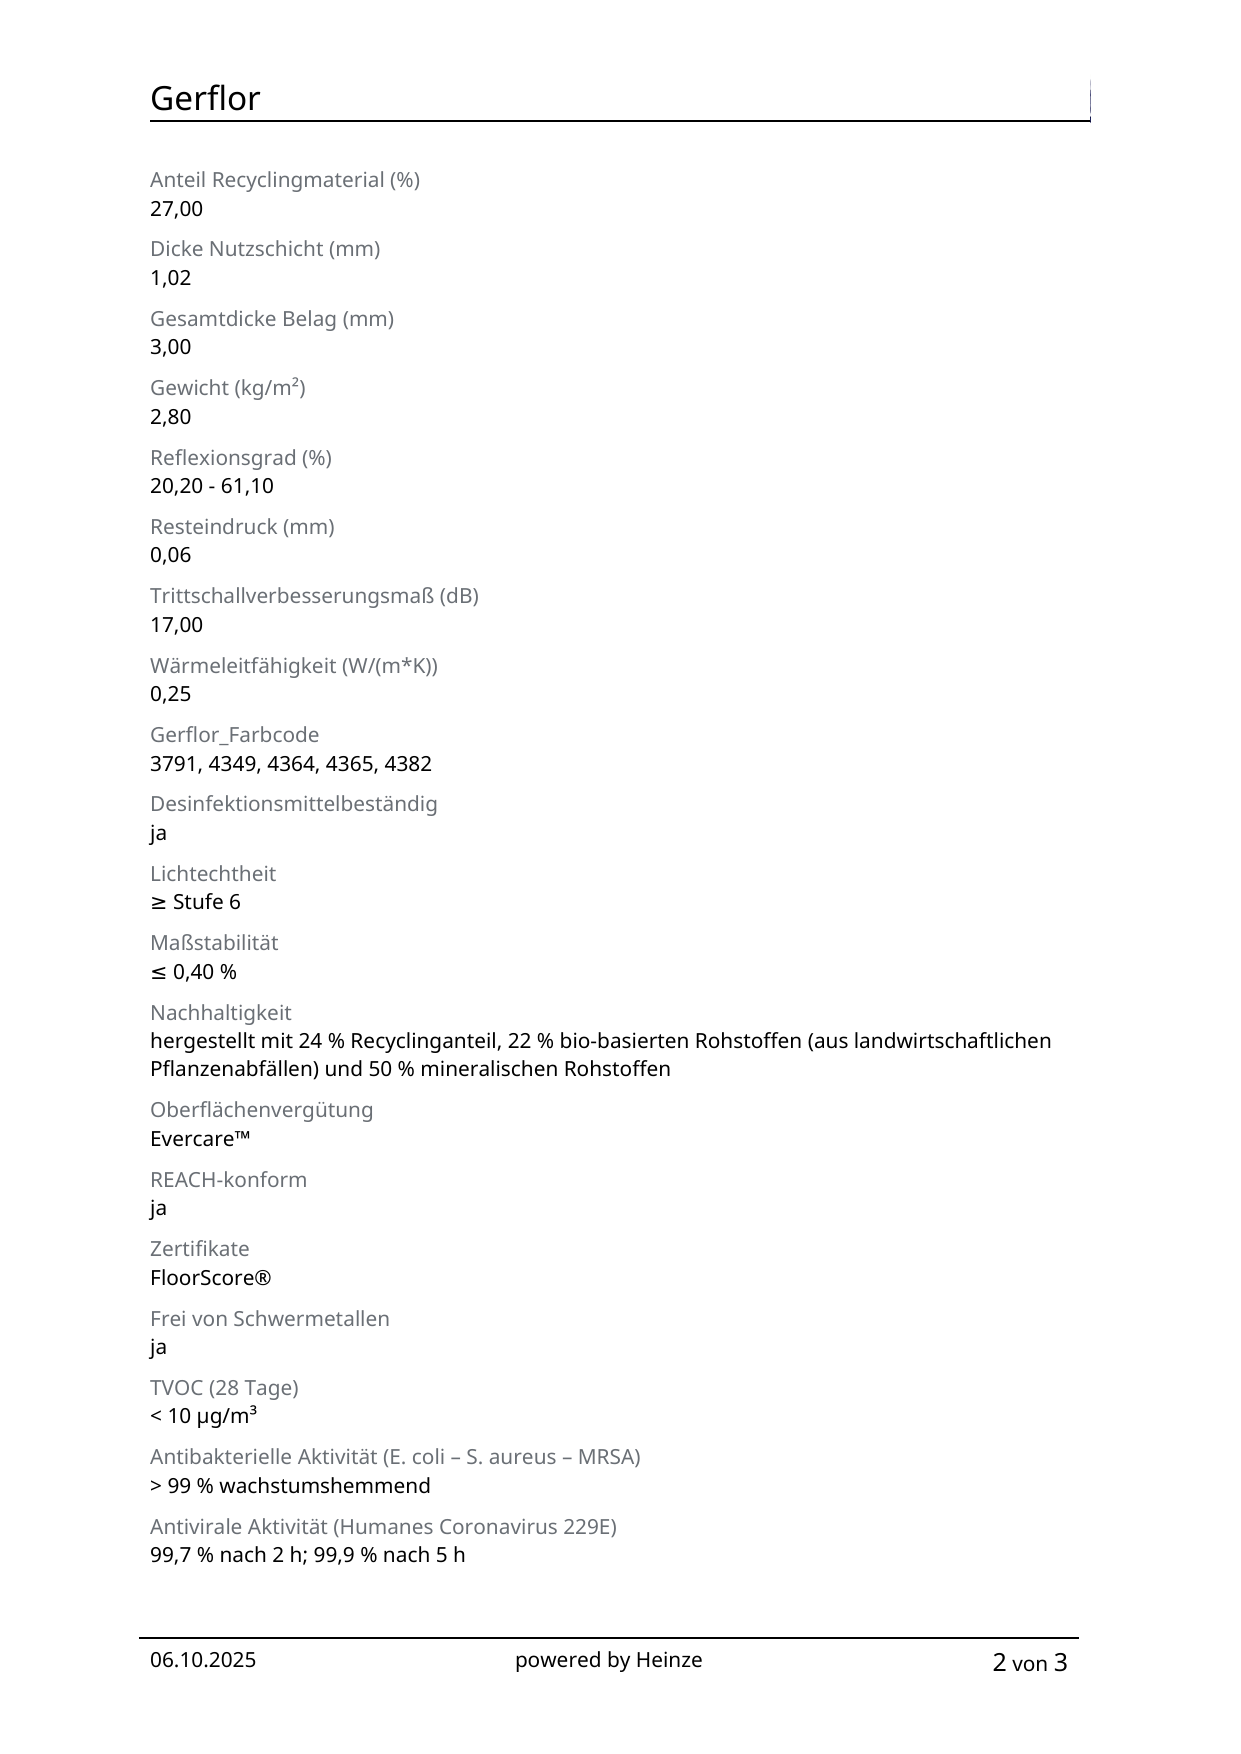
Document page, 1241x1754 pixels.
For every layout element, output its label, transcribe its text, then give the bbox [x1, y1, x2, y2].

text ja [150, 1193, 1090, 1222]
text Wärmeleitfähigkeit (W/(m*K)) [150, 651, 1090, 679]
text 1,02 [150, 263, 1090, 291]
text 0,25 [150, 679, 1090, 708]
text ja [150, 818, 1090, 846]
text ≥ Stufe 6 [150, 887, 1090, 916]
text Antibakterielle Aktivität (E. coli – S. aureus – MRSA) [150, 1442, 1090, 1471]
text Resteindruck (mm) [150, 512, 1090, 541]
text 3791, 4349, 4364, 4365, 4382 [150, 749, 1090, 777]
text Trittschallverbesserungsmaß (dB) [150, 581, 1090, 610]
text 2,80 [150, 402, 1090, 430]
text Lichtechtheit [150, 859, 1090, 887]
text Gewicht (kg/m²) [150, 373, 1090, 402]
text FloorScore® [150, 1263, 1090, 1291]
text Gesamtdicke Belag (mm) [150, 304, 1090, 332]
text TVOC (28 Tage) [150, 1373, 1090, 1401]
text Oberflächenvergütung [150, 1096, 1090, 1124]
text Reflexionsgrad (%) [150, 443, 1090, 471]
text Gerflor_Farbcode [150, 720, 1090, 749]
text Frei von Schwermetallen [150, 1304, 1090, 1332]
text Maßstabilität [150, 928, 1090, 957]
text Antivirale Aktivität (Humanes Coronavirus 229E) [150, 1512, 1090, 1540]
text 20,20 - 61,10 [150, 471, 1090, 499]
text 99,7 % nach 2 h; 99,9 % nach 5 h [150, 1540, 1090, 1569]
text Desinfektionsmittelbeständig [150, 789, 1090, 818]
text Nachhaltigkeit [150, 998, 1090, 1026]
text 0,06 [150, 541, 1090, 569]
text Anteil Recyclingmaterial (%) [150, 165, 1090, 194]
text hergestellt mit 24 % Recyclinganteil, 22 % bio-basierten Rohstoffen (aus landwirtschaftlichen Pflanzenabfällen) und 50 % mineralischen Rohstoffen [150, 1026, 1090, 1083]
text 17,00 [150, 610, 1090, 638]
text < 10 µg/m³ [150, 1401, 1090, 1430]
text > 99 % wachstumshemmend [150, 1471, 1090, 1499]
text Evercare™ [150, 1124, 1090, 1152]
text ≤ 0,40 % [150, 957, 1090, 985]
text Zertifikate [150, 1234, 1090, 1263]
text ja [150, 1332, 1090, 1361]
text 3,00 [150, 332, 1090, 361]
text Dicke Nutzschicht (mm) [150, 234, 1090, 263]
text 27,00 [150, 194, 1090, 222]
text REACH-konform [150, 1165, 1090, 1193]
